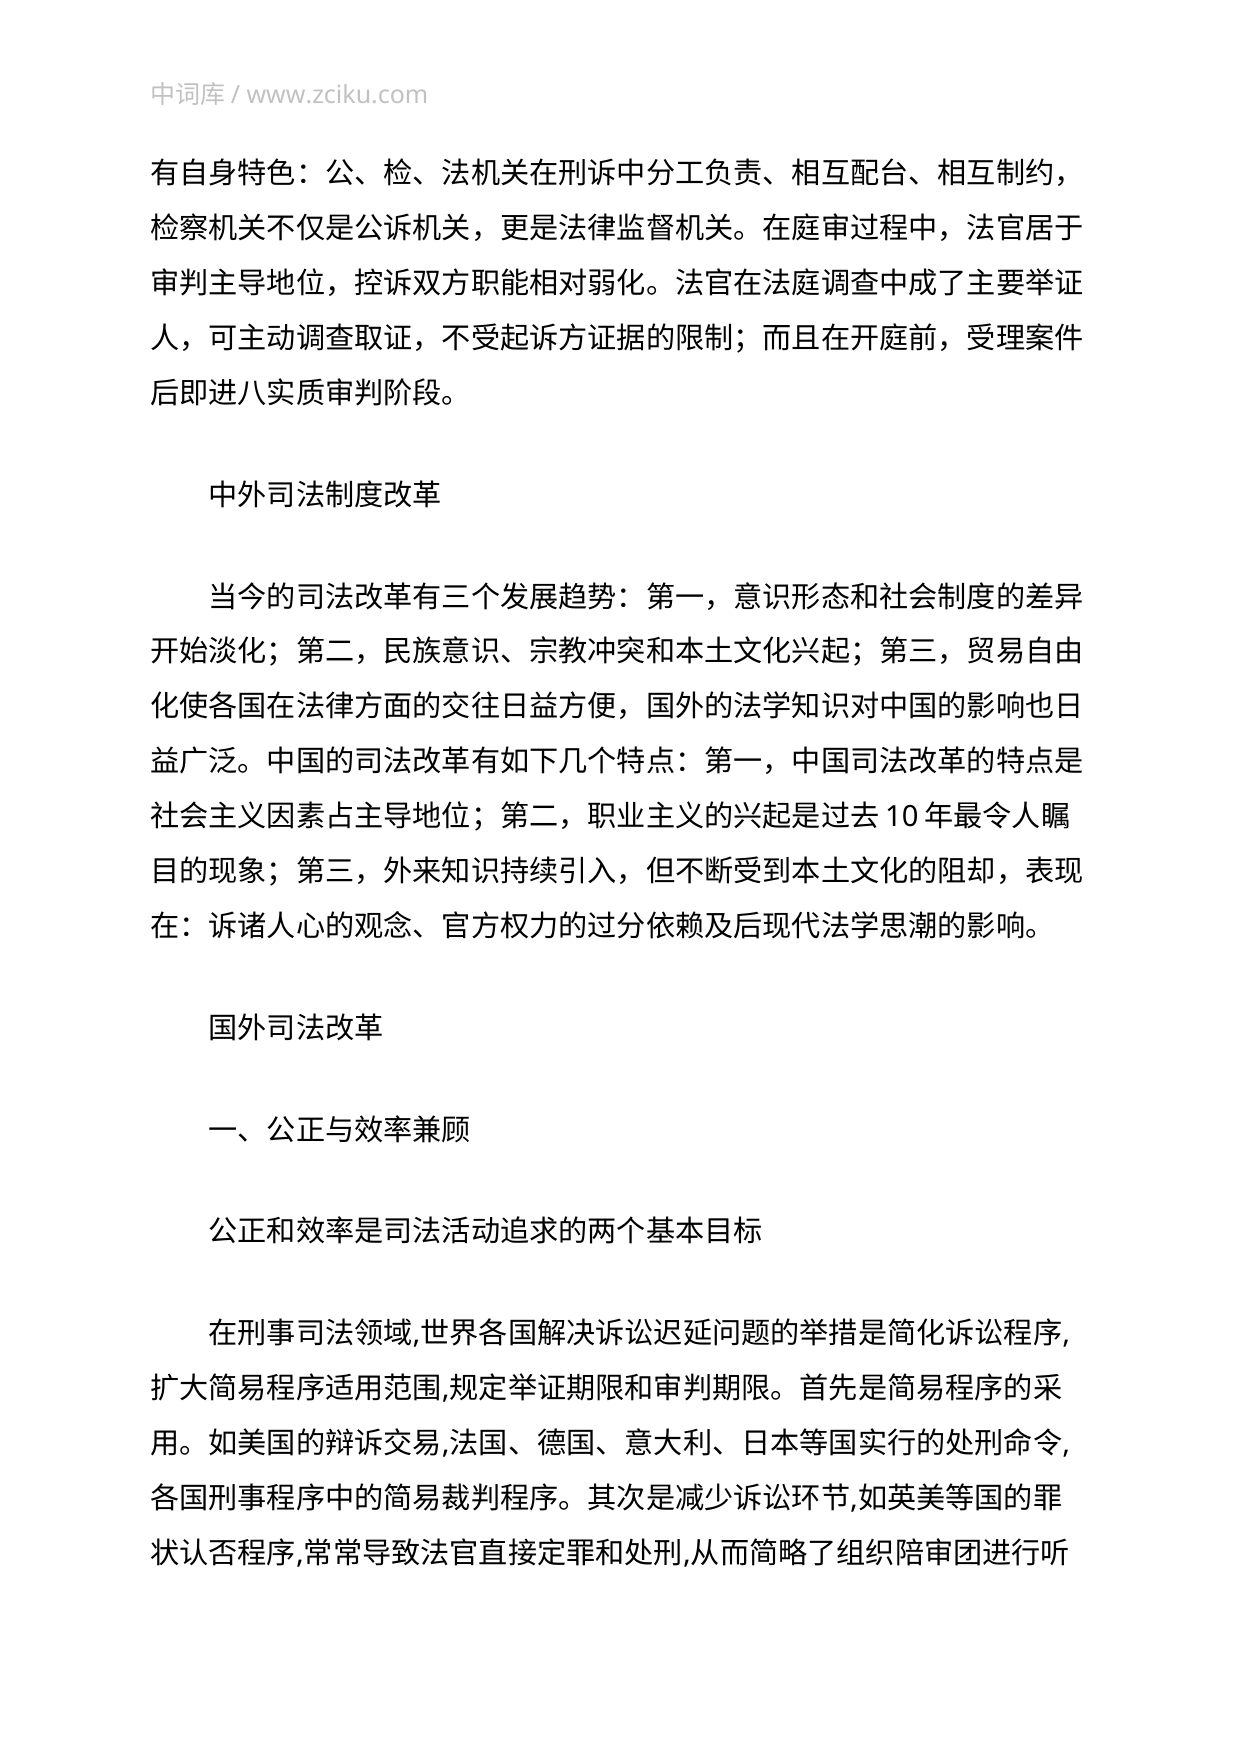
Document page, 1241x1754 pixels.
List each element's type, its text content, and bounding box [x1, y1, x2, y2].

text 国外司法改革 [150, 1004, 1090, 1047]
text 一、公正与效率兼顾 [150, 1106, 1090, 1148]
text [150, 1310, 1090, 1572]
text 中外司法制度改革 [150, 471, 1090, 514]
text 公正和效率是司法活动追求的两个基本目标 [150, 1208, 1090, 1250]
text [150, 150, 1090, 412]
text 当今的司法改革有三个发展趋势：第一，意识形态和社会制度的差异开始淡化；第二，民族意识、宗教冲突和本土文化兴起；第三，贸易自由化使各国在法律方面的交往日益方便，国外的法学知识对中国的影响也日益广泛。中国的司法改革有如下几个特点：第一，中国司法改革的特点是社会主义因素占主导地位；第二，职业主义的兴起是过去10年最令人瞩目的现象；第三，外来知识持续引入，但不断受到本土文化的阻却，表现在：诉诸人心的观念、官方权力的过分依赖及后现代法学思潮的影响。 [150, 573, 1090, 945]
